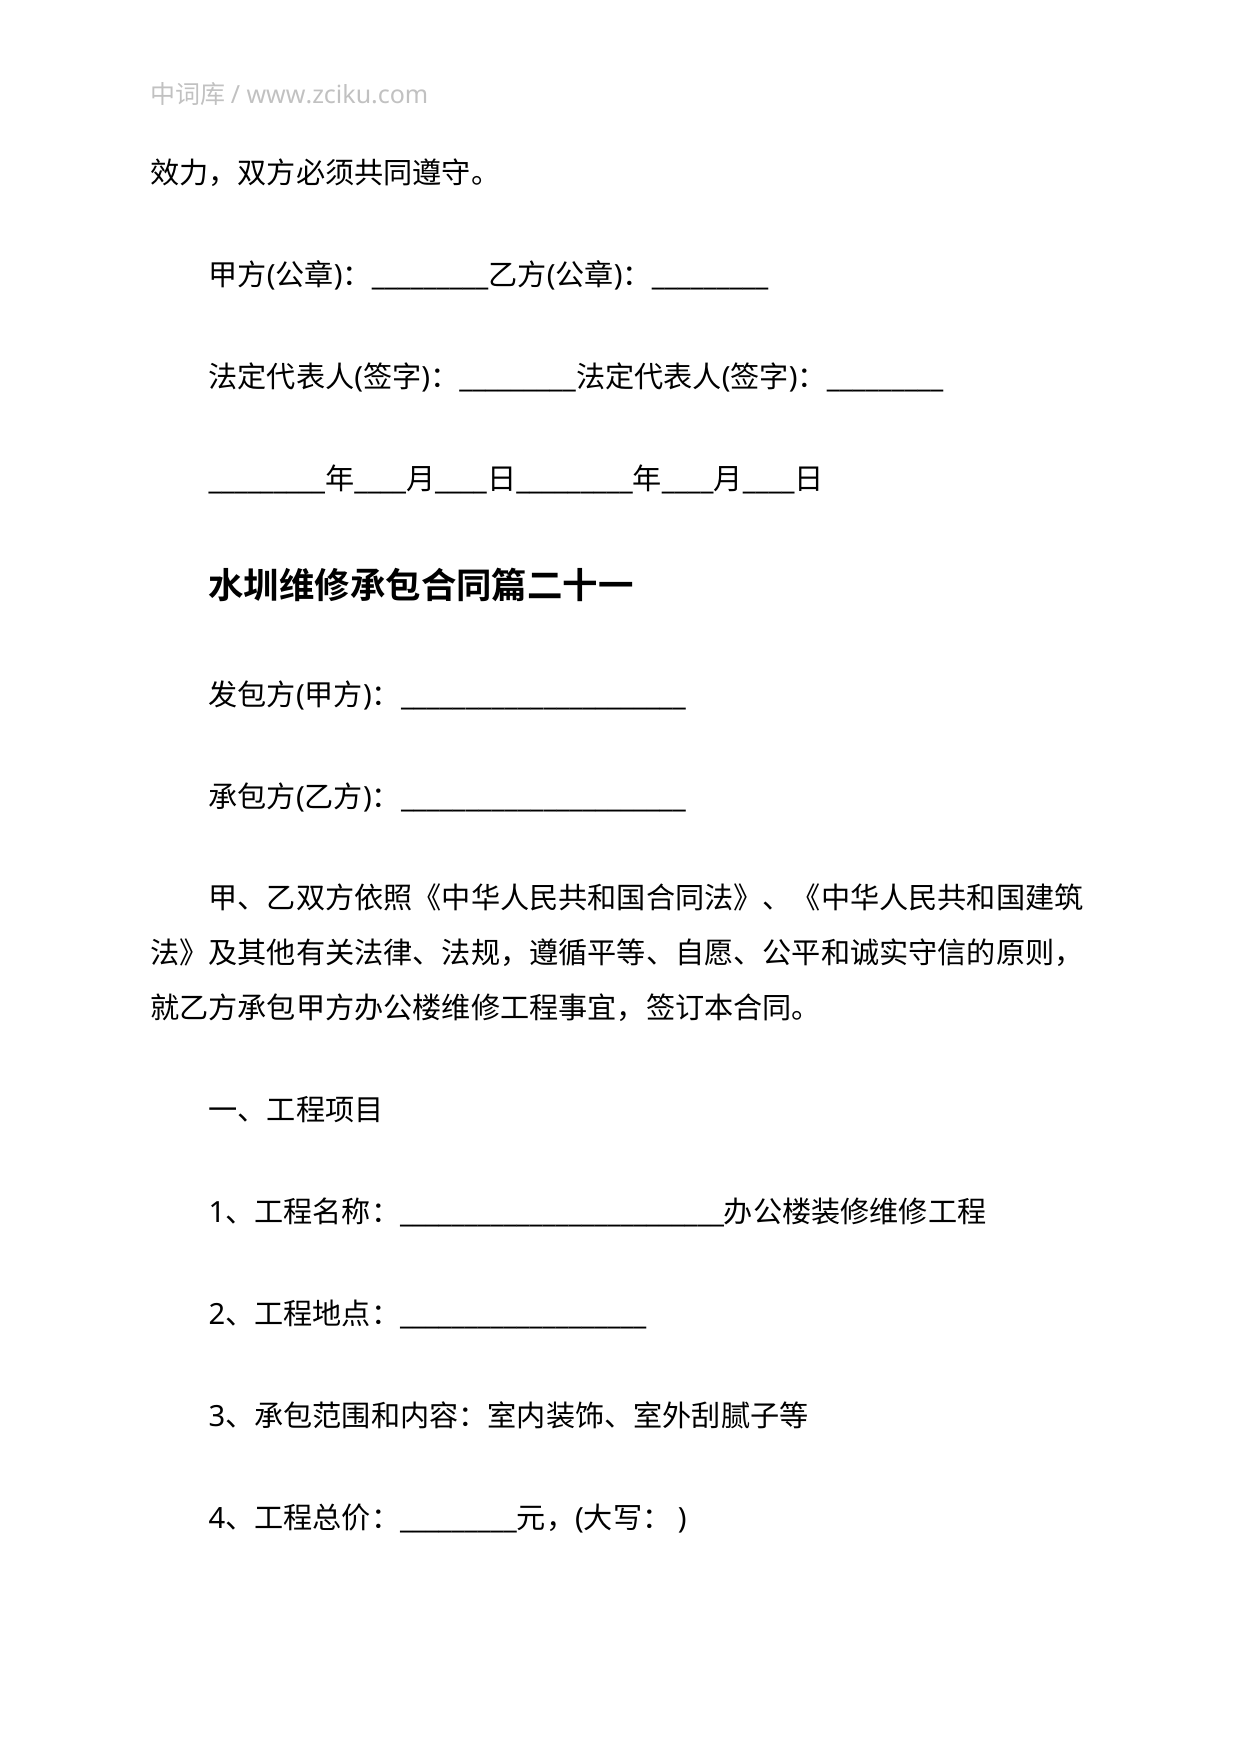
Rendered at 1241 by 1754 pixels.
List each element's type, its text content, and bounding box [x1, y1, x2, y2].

text 法定代表人(签字)：_________法定代表人(签字)：_________ [150, 354, 1090, 396]
text 发包方(甲方)：______________________ [150, 671, 1090, 713]
text 一、工程项目 [150, 1087, 1090, 1129]
text 承包方(乙方)：______________________ [150, 773, 1090, 816]
text 水圳维修承包合同篇二十一 [150, 558, 1090, 609]
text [150, 150, 1090, 192]
text 4、工程总价：_________元，(大写： ) [150, 1494, 1090, 1537]
text 3、承包范围和内容：室内装饰、室外刮腻子等 [150, 1392, 1090, 1435]
text 甲方(公章)：_________乙方(公章)：_________ [150, 252, 1090, 294]
text 2、工程地点：___________________ [150, 1290, 1090, 1333]
text _________年____月____日_________年____月____日 [150, 456, 1090, 498]
text 1、工程名称：_________________________办公楼装修维修工程 [150, 1188, 1090, 1231]
text 甲、乙双方依照《中华人民共和国合同法》、《中华人民共和国建筑法》及其他有关法律、法规，遵循平等、自愿、公平和诚实守信的原则，就乙方承包甲方办公楼维修工程事宜，签订本合同。 [150, 875, 1090, 1027]
